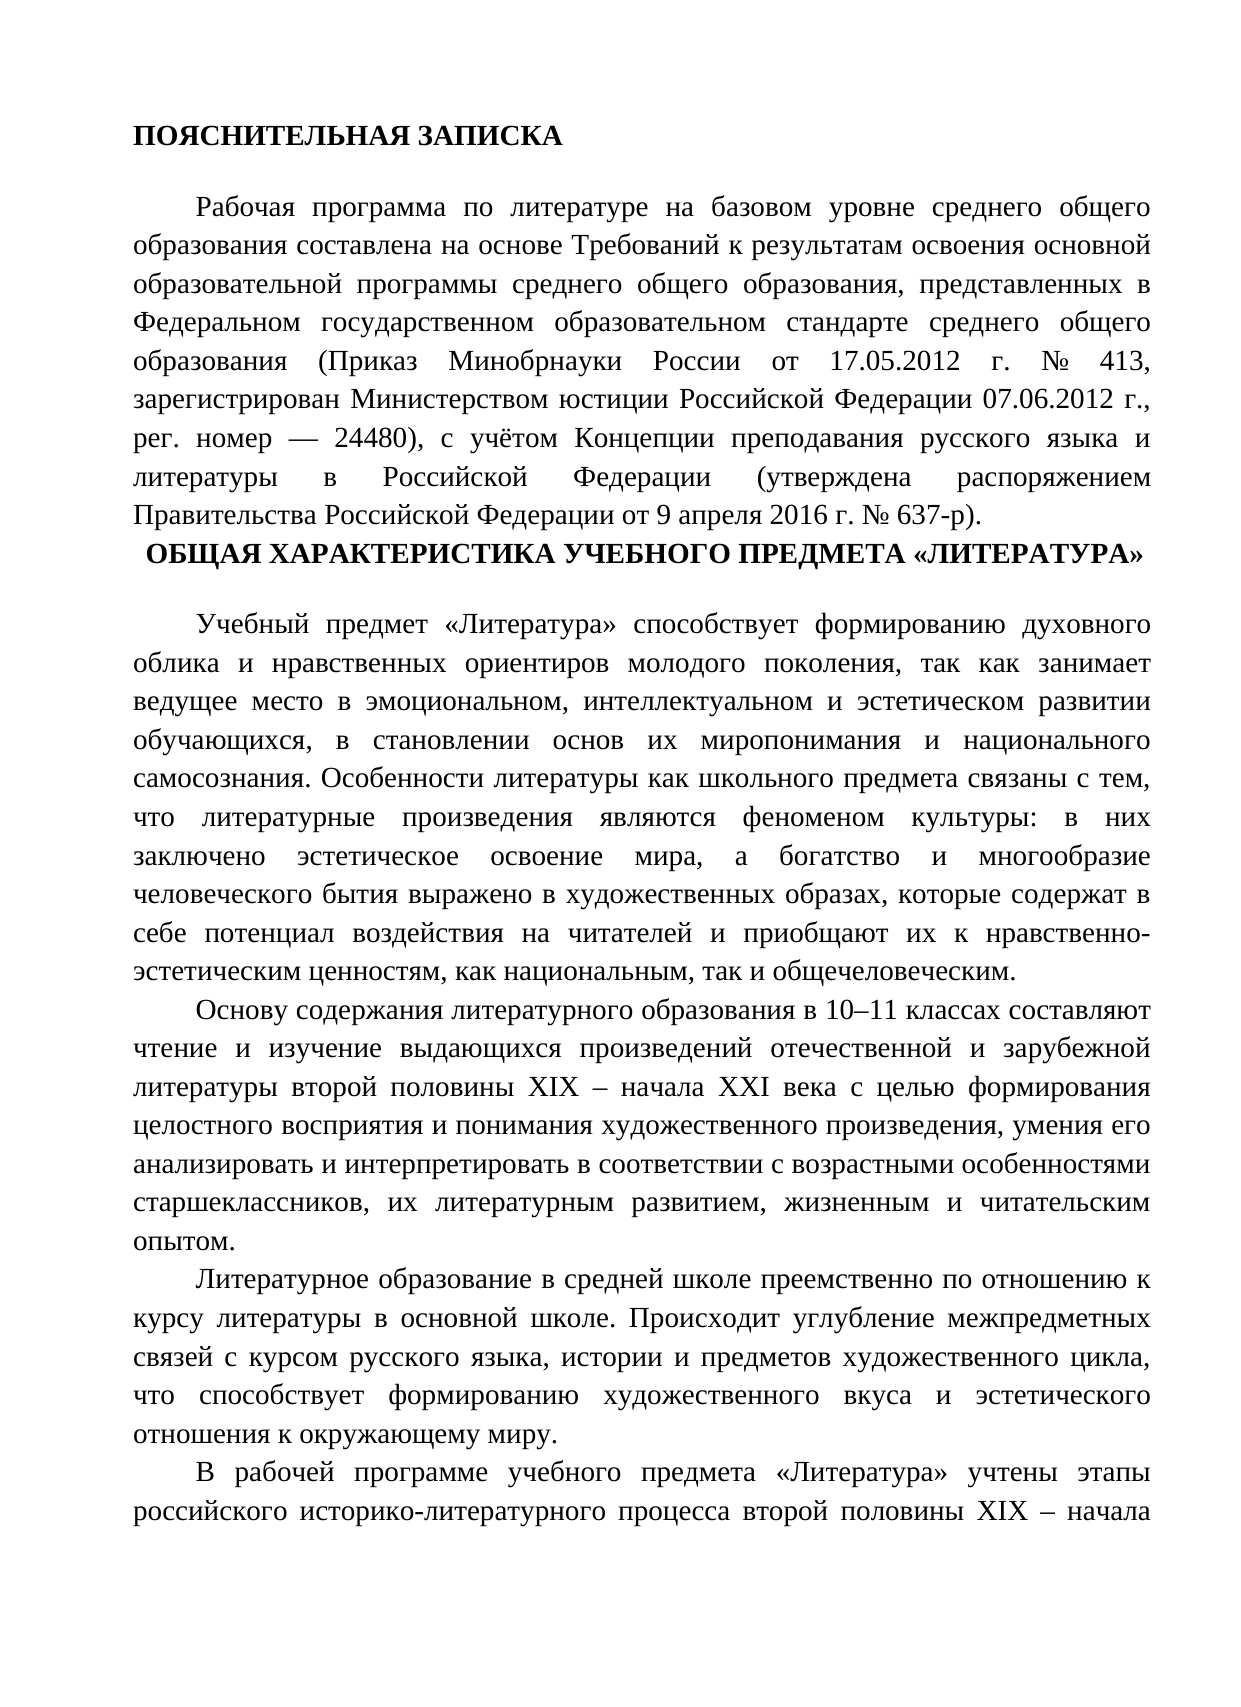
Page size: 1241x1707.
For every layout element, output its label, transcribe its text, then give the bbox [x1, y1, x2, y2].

text ПОЯСНИТЕЛЬНАЯ ЗАПИСКА [133, 118, 1152, 152]
text Учебный предмет «Литература» способствует формированию духовного облика и нравственных ориентиров молодого поколения, так как занимает ведущее место в эмоциональном, интеллектуальном и эстетическом развитии обучающихся, в становлении основ их миропонимания и национального самосознания. Особенности литературы как школьного предмета связаны с тем, что литературные произведения являются феноменом культуры: в них заключено эстетическое освоение мира, а богатство и многообразие человеческого бытия выражено в художественных образах, которые содержат в себе потенциал воздействия на читателей и приобщают их к нравственно-эстетическим ценностям, как национальным, так и общечеловеческим. [133, 606, 1152, 987]
text Рабочая программа по литературе на базовом уровне среднего общего образования составлена на основе Требований к результатам освоения основной образовательной программы среднего общего образования, представленных в Федеральном государственном образовательном стандарте среднего общего образования (Приказ Минобрнауки России от 17.05.2012 г. № 413, зарегистрирован Министерством юстиции Российской Федерации 07.06.2012 г., рег. номер — 24480), с учётом Концепции преподавания русского языка и литературы в Российской Федерации (утверждена распоряжением Правительства Российской Федерации от 9 апреля 2016 г. № 637-р). [133, 189, 1152, 531]
text Литературное образование в средней школе преемственно по отношению к курсу литературы в основной школе. Происходит углубление межпредметных связей с курсом русского языка, истории и предметов художественного цикла, что способствует формированию художественного вкуса и эстетического отношения к окружающему миру. [133, 1262, 1152, 1449]
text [133, 1454, 1152, 1526]
text ОБЩАЯ ХАРАКТЕРИСТИКА УЧЕБНОГО ПРЕДМЕТА «ЛИТЕРАТУРА» [145, 536, 1152, 569]
text Основу содержания литературного образования в 10–11 классах составляют чтение и изучение выдающихся произведений отечественной и зарубежной литературы второй половины ХIХ – начала ХХI века с целью формирования целостного восприятия и понимания художественного произведения, умения его анализировать и интерпретировать в соответствии с возрастными особенностями старшеклассников, их литературным развитием, жизненным и читательским опытом. [133, 992, 1152, 1257]
